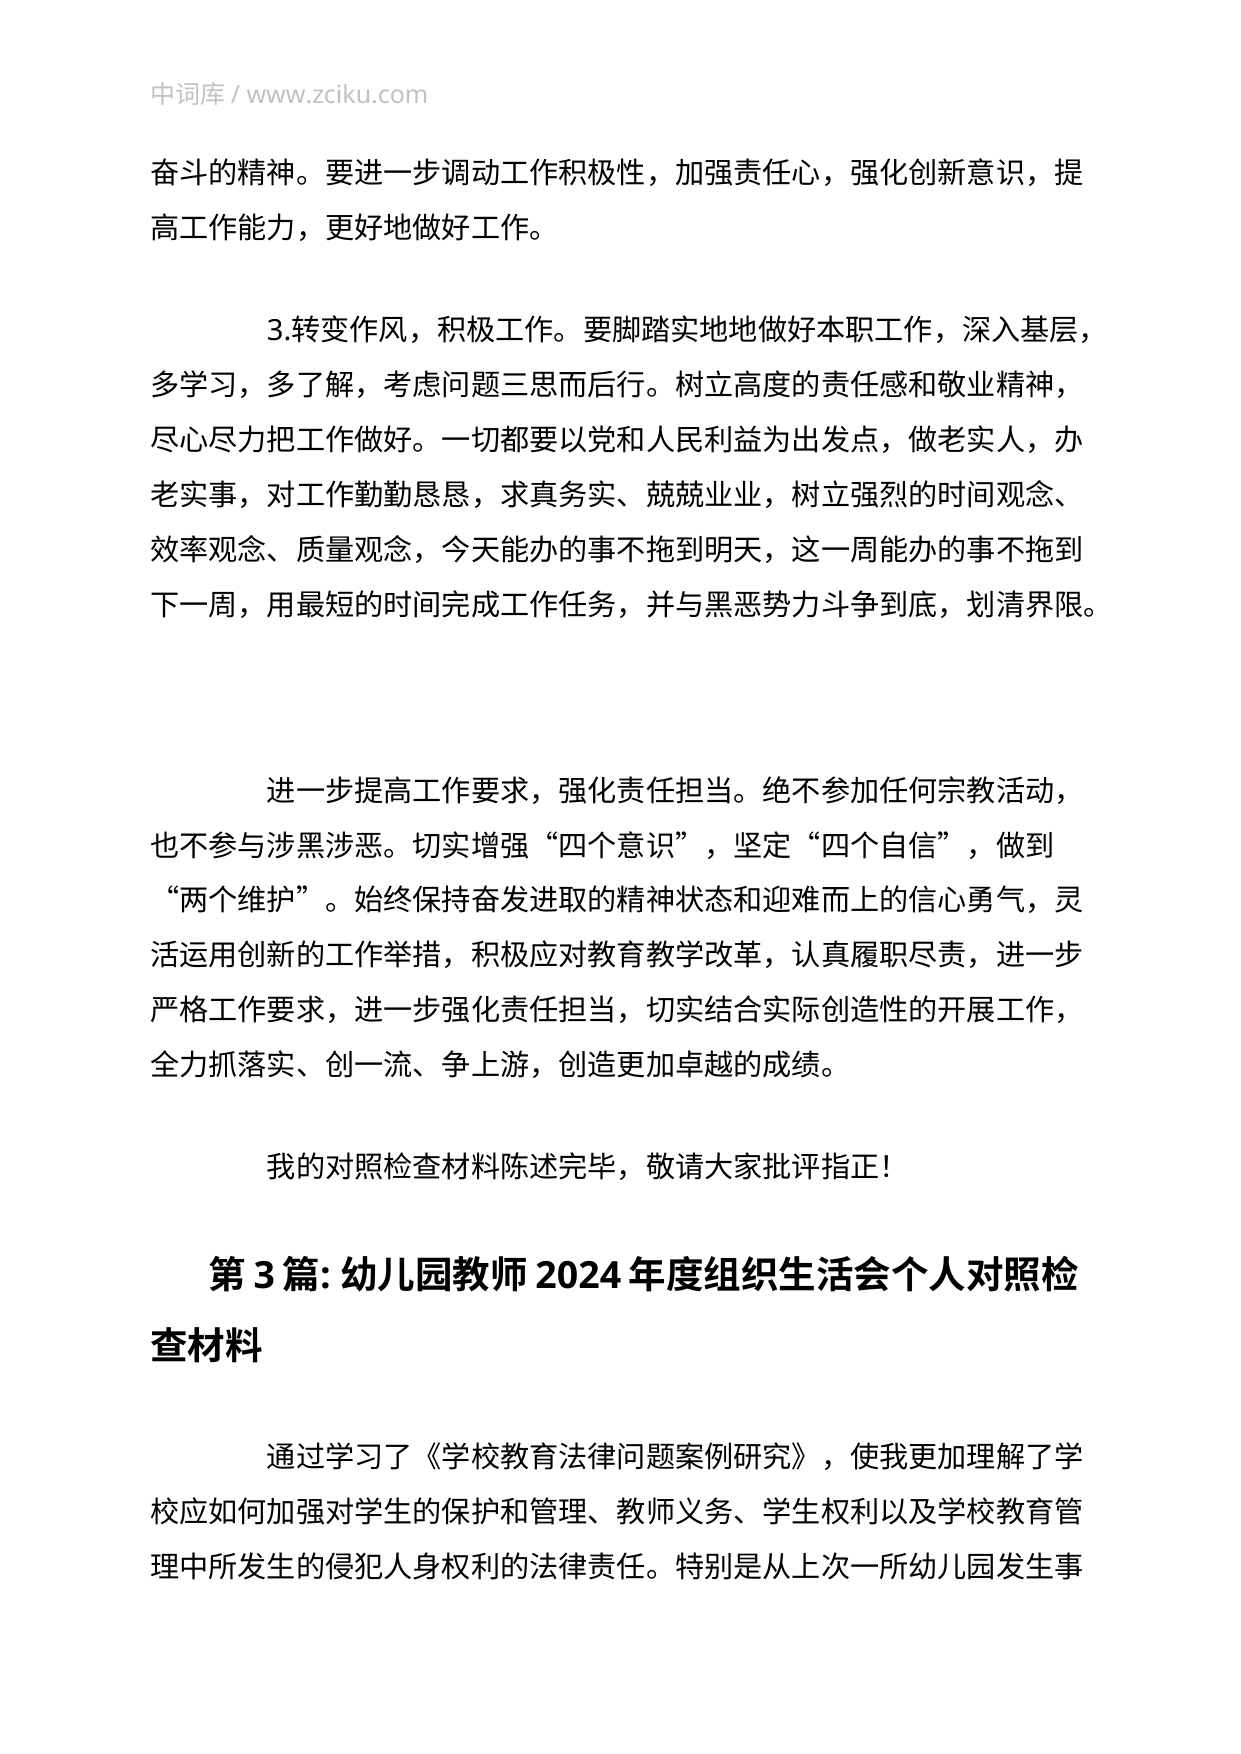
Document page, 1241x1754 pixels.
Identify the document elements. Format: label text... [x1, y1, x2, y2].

text 第3篇: 幼儿园教师2024年度组织生活会个人对照检查材料 [150, 1245, 1090, 1370]
text 3.转变作风，积极工作。要脚踏实地地做好本职工作，深入基层，多学习，多了解，考虑问题三思而后行。树立高度的责任感和敬业精神，尽心尽力把工作做好。一切都要以党和人民利益为出发点，做老实人，办老实事，对工作勤勤恳恳，求真务实、兢兢业业，树立强烈的时间观念、效率观念、质量观念，今天能办的事不拖到明天，这一周能办的事不拖到下一周，用最短的时间完成工作任务，并与黑恶势力斗争到底，划清界限。 [150, 307, 1090, 623]
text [150, 1433, 1090, 1585]
text 我的对照检查材料陈述完毕，敬请大家批评指正！ [150, 1143, 1090, 1186]
text 进一步提高工作要求，强化责任担当。绝不参加任何宗教活动，也不参与涉黑涉恶。切实增强“四个意识”，坚定“四个自信”，做到“两个维护”。始终保持奋发进取的精神状态和迎难而上的信心勇气，灵活运用创新的工作举措，积极应对教育教学改革，认真履职尽责，进一步严格工作要求，进一步强化责任担当，切实结合实际创造性的开展工作，全力抓落实、创一流、争上游，创造更加卓越的成绩。 [150, 767, 1090, 1084]
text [150, 150, 1090, 247]
